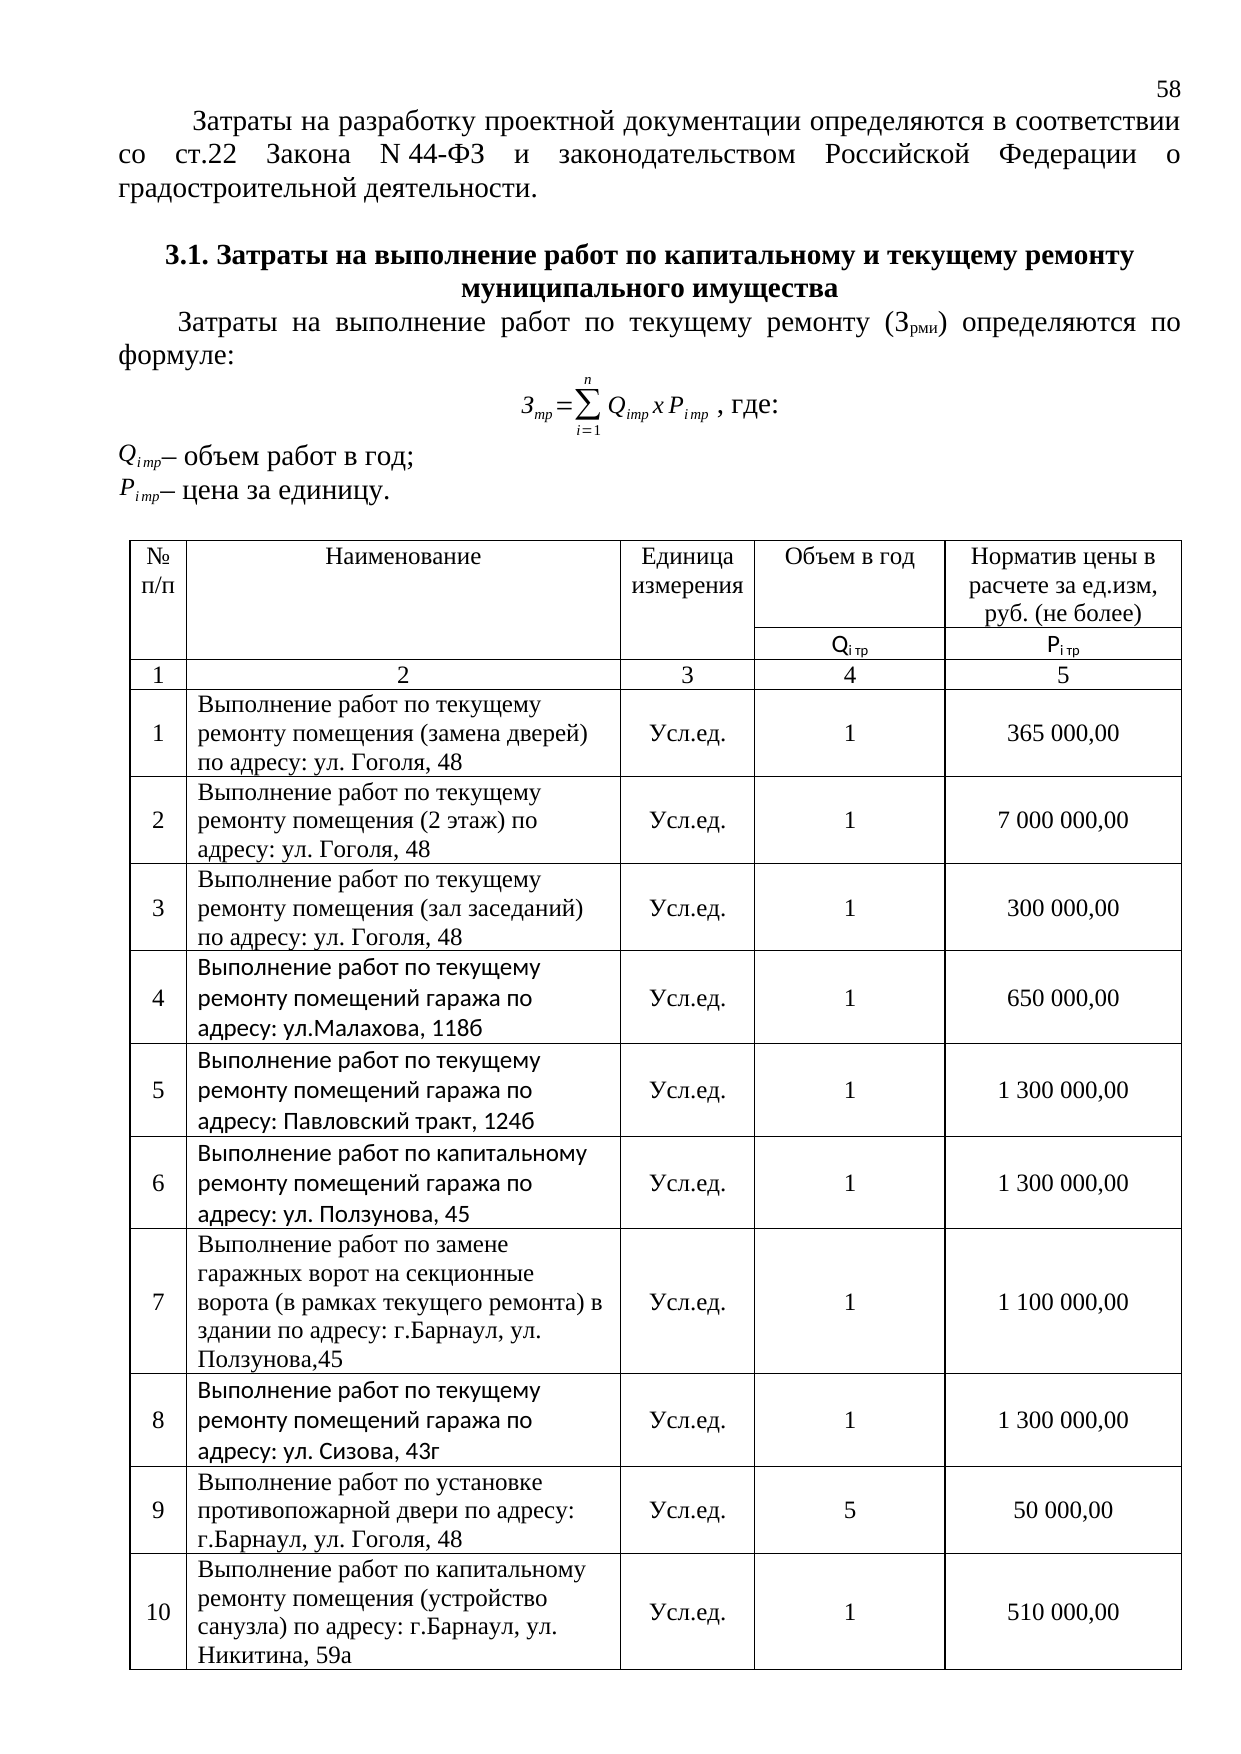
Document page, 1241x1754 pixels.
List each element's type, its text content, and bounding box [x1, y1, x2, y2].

text – объем работ в год; [118, 438, 1181, 472]
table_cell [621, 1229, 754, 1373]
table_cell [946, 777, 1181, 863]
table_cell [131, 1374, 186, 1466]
text – цена за единицу. [118, 472, 1181, 506]
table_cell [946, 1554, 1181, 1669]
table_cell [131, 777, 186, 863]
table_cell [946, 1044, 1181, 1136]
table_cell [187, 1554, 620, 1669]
text , где: [118, 371, 1181, 438]
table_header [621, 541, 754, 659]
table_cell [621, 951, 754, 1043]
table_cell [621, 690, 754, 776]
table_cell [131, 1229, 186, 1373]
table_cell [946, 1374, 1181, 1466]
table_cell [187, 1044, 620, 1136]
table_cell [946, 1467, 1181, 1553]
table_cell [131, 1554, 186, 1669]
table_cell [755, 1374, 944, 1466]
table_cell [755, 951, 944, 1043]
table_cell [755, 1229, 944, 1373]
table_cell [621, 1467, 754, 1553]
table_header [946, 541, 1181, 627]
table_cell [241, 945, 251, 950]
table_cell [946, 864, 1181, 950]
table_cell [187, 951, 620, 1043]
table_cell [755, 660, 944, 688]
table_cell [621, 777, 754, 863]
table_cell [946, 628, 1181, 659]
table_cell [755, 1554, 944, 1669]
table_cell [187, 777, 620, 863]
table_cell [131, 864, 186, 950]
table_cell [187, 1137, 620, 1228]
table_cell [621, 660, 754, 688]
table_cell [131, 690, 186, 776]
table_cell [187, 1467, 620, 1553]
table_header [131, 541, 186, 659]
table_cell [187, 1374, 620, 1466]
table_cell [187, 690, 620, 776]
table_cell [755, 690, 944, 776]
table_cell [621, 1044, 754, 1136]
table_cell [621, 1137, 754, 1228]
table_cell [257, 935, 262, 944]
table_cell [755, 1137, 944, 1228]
text 3.1. Затраты на выполнение работ по капитальному и текущему ремонту муниципального имущества [118, 237, 1181, 304]
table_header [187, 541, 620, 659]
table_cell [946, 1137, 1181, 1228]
text Затраты на разработку проектной документации определяются в соответствии со ст.22 Закона N 44-ФЗ и законодательством Российской Федерации о градостроительной деятельности. [118, 103, 1181, 203]
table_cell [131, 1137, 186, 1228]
text Затраты на выполнение работ по текущему ремонту (Зрми) определяются по формуле: [118, 304, 1181, 371]
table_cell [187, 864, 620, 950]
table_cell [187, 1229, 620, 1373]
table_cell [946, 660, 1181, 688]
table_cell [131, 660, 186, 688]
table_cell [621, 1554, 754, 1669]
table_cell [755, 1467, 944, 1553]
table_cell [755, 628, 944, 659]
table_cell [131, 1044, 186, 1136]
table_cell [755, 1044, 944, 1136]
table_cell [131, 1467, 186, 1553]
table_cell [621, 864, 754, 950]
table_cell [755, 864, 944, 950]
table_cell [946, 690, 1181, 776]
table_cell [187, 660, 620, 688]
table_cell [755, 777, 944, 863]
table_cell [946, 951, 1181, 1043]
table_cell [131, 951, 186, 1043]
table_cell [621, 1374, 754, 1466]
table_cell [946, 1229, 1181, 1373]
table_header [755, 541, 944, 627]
